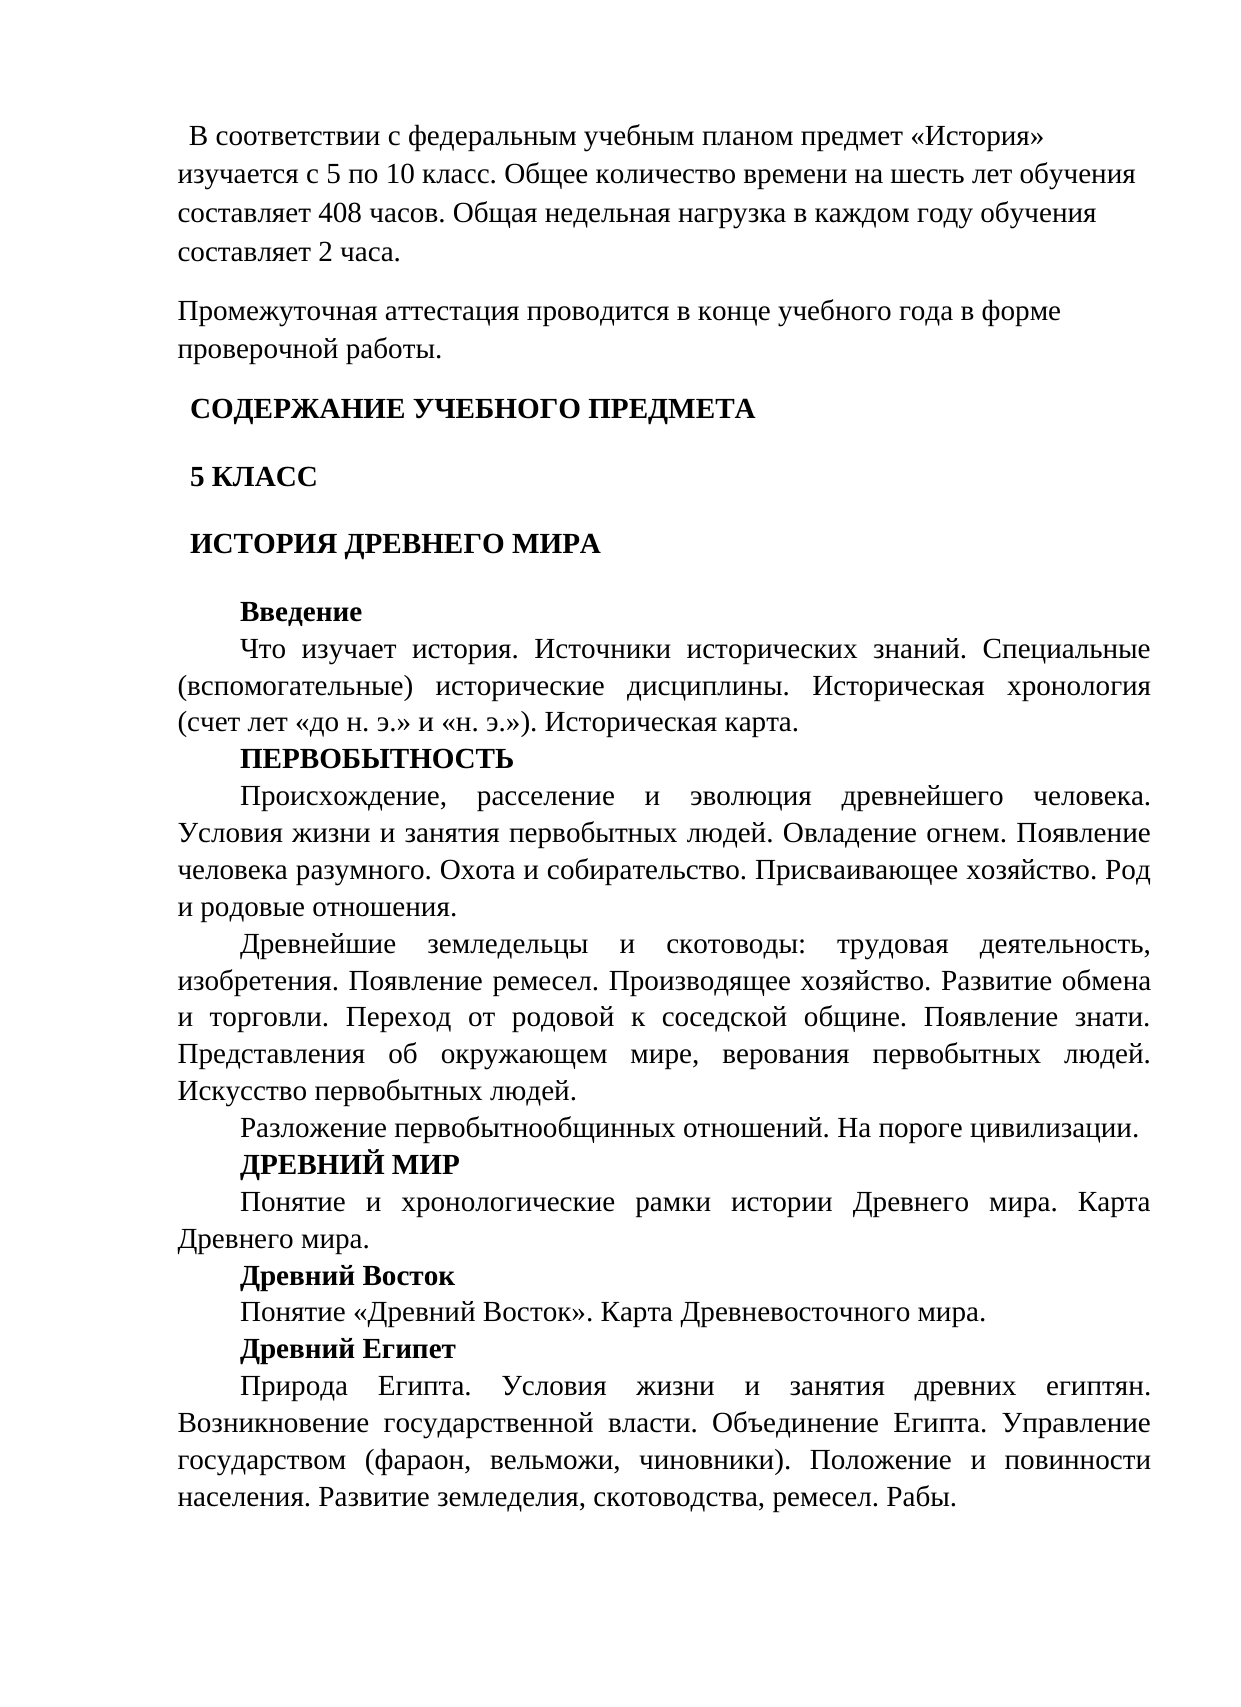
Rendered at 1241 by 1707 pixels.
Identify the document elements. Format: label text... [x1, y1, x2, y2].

text Древний Восток [177, 1258, 1152, 1291]
text Древнейшие земледельцы и скотоводы: трудовая деятельность, изобретения. Появление ремесел. Производящее хозяйство. Развитие обмена и торговли. Переход от родовой к соседской общине. Появление знати. Представления об окружающем мире, верования первобытных людей. Искусство первобытных людей. [177, 926, 1152, 1107]
text Разложение первобытнообщинных отношений. На пороге цивилизации. [177, 1110, 1152, 1144]
text Древний Египет [177, 1331, 1152, 1365]
text ИСТОРИЯ ДРЕВНЕГО МИРА [190, 526, 1152, 560]
text В соответствии с федеральным учебным планом предмет «История» изучается с 5 по 10 класс. Общее количество времени на шесть лет обучения составляет 408 часов. Общая недельная нагрузка в каждом году обучения составляет 2 часа. [177, 118, 1152, 267]
text ДРЕВНИЙ МИР [177, 1147, 1152, 1181]
text Понятие «Древний Восток». Карта Древневосточного мира. [177, 1294, 1152, 1328]
text Что изучает история. Источники исторических знаний. Специальные (вспомогательные) исторические дисциплины. Историческая хронология (счет лет «до н. э.» и «н. э.»). Историческая карта. [177, 631, 1152, 738]
text СОДЕРЖАНИЕ УЧЕБНОГО ПРЕДМЕТА [190, 391, 1152, 424]
text Промежуточная аттестация проводится в конце учебного года в форме проверочной работы. [177, 293, 1152, 365]
text ПЕРВОБЫТНОСТЬ [177, 741, 1152, 775]
text Введение [177, 594, 1152, 627]
text Понятие и хронологические рамки истории Древнего мира. Карта Древнего мира. [177, 1184, 1152, 1254]
text Происхождение, расселение и эволюция древнейшего человека. Условия жизни и занятия первобытных людей. Овладение огнем. Появление человека разумного. Охота и собирательство. Присваивающее хозяйство. Род и родовые отношения. [177, 778, 1152, 922]
text Природа Египта. Условия жизни и занятия древних египтян. Возникновение государственной власти. Объединение Египта. Управление государством (фараон, вельможи, чиновники). Положение и повинности населения. Развитие земледелия, скотоводства, ремесел. Рабы. [177, 1368, 1152, 1512]
text 5 КЛАСС [190, 459, 1152, 492]
